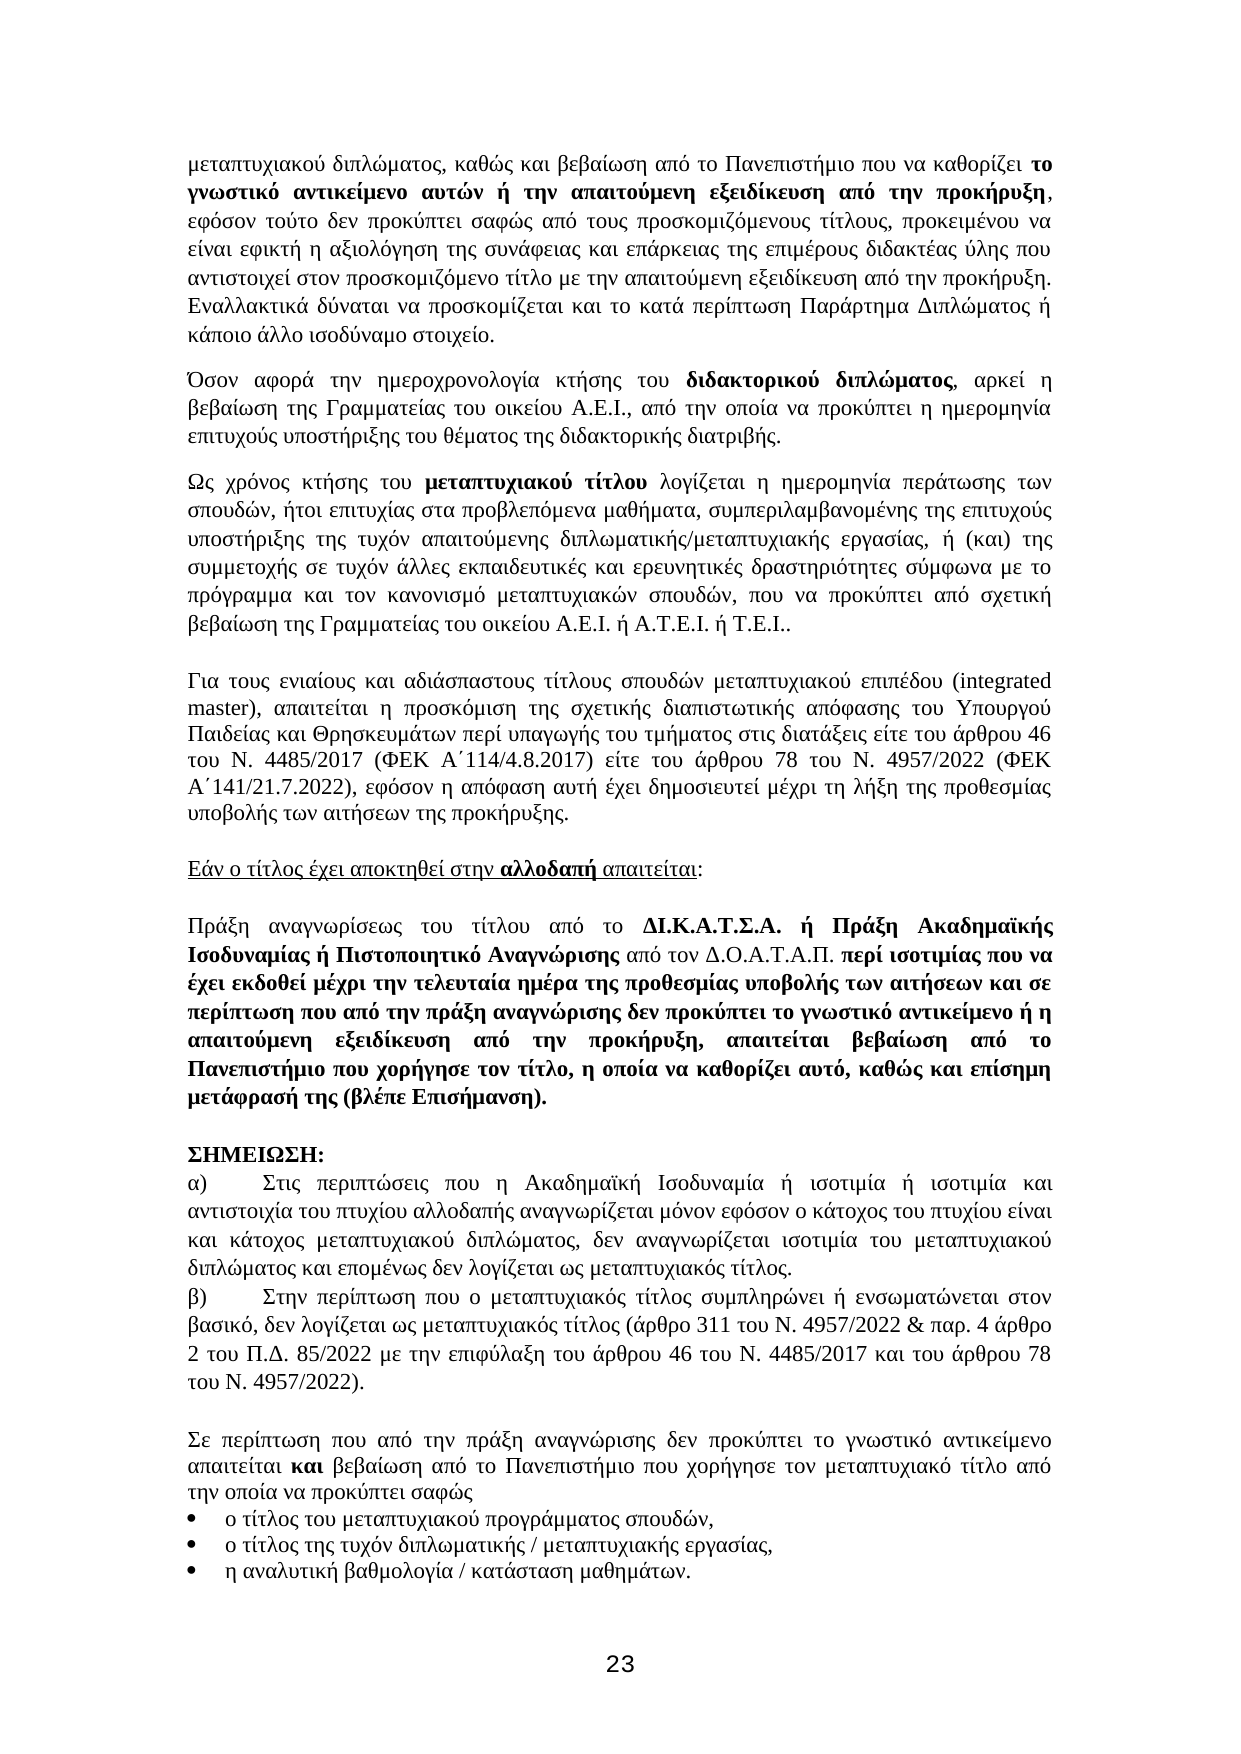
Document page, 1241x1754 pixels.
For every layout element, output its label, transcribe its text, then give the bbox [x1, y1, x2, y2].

text Για τους ενιαίους και αδιάσπαστους τίτλους σπουδών μεταπτυχιακού επιπέδου (integrated master), απαιτείται η προσκόμιση της σχετικής διαπιστωτικής απόφασης του Υπουργού Παιδείας και Θρησκευμάτων περί υπαγωγής του τμήματος στις διατάξεις είτε του άρθρου 46 του Ν. 4485/2017 (ΦΕΚ Α΄114/4.8.2017) είτε του άρθρου 78 του Ν. 4957/2022 (ΦΕΚ Α΄141/21.7.2022), εφόσον η απόφαση αυτή έχει δημοσιευτεί μέχρι τη λήξη της προθεσμίας υποβολής των αιτήσεων της προκήρυξης. [187, 667, 1053, 826]
text Πράξη αναγνωρίσεως του τίτλου από το ΔΙ.Κ.Α.Τ.Σ.Α. ή Πράξη Ακαδημαϊκής Ισοδυναμίας ή Πιστοποιητικό Αναγνώρισης από τον Δ.Ο.Α.Τ.Α.Π. περί ισοτιμίας που να έχει εκδοθεί μέχρι την τελευταία ημέρα της προθεσμίας υποβολής των αιτήσεων και σε περίπτωση που από την πράξη αναγνώρισης δεν προκύπτει το γνωστικό αντικείμενο ή η απαιτούμενη εξειδίκευση από την προκήρυξη, απαιτείται βεβαίωση από το Πανεπιστήμιο που χορήγησε τον τίτλο, η οποία να καθορίζει αυτό, καθώς και επίσημη μετάφρασή της (βλέπε Επισήμανση). [187, 912, 1053, 1109]
text ΣΗΜΕΙΩΣΗ: [187, 1141, 1053, 1167]
text Όσον αφορά την ημεροχρονολογία κτήσης του διδακτορικού διπλώματος, αρκεί η βεβαίωση της Γραμματείας του οικείου Α.Ε.Ι., από την οποία να προκύπτει η ημερομηνία επιτυχούς υποστήριξης του θέματος της διδακτορικής διατριβής. [187, 366, 1053, 449]
list ο τίτλος του μεταπτυχιακού προγράμματος σπουδών, [187, 1505, 1053, 1531]
list η αναλυτική βαθμολογία / κατάσταση μαθημάτων. [187, 1557, 1053, 1584]
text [187, 150, 1053, 347]
text α) Στις περιπτώσεις που η Ακαδημαϊκή Ισοδυναμία ή ισοτιμία ή ισοτιμία και αντιστοιχία του πτυχίου αλλοδαπής αναγνωρίζεται μόνον εφόσον ο κάτοχος του πτυχίου είναι και κάτοχος μεταπτυχιακού διπλώματος, δεν αναγνωρίζεται ισοτιμία του μεταπτυχιακού διπλώματος και επομένως δεν λογίζεται ως μεταπτυχιακός τίτλος. [187, 1169, 1053, 1281]
list ο τίτλος της τυχόν διπλωματικής / μεταπτυχιακής εργασίας, [187, 1531, 1053, 1557]
text Ως χρόνος κτήσης του μεταπτυχιακού τίτλου λογίζεται η ημερομηνία περάτωσης των σπουδών, ήτοι επιτυχίας στα προβλεπόμενα μαθήματα, συμπεριλαμβανομένης της επιτυχούς υποστήριξης της τυχόν απαιτούμενης διπλωματικής/μεταπτυχιακής εργασίας, ή (και) της συμμετοχής σε τυχόν άλλες εκπαιδευτικές και ερευνητικές δραστηριότητες σύμφωνα με το πρόγραμμα και τον κανονισμό μεταπτυχιακών σπουδών, που να προκύπτει από σχετική βεβαίωση της Γραμματείας του οικείου Α.Ε.Ι. ή Α.Τ.Ε.Ι. ή Τ.Ε.Ι.. [187, 468, 1053, 636]
text β) Στην περίπτωση που ο μεταπτυχιακός τίτλος συμπληρώνει ή ενσωματώνεται στον βασικό, δεν λογίζεται ως μεταπτυχιακός τίτλος (άρθρο 311 του Ν. 4957/2022 & παρ. 4 άρθρο 2 του Π.Δ. 85/2022 με την επιφύλαξη του άρθρου 46 του Ν. 4485/2017 και του άρθρου 78 του Ν. 4957/2022). [187, 1283, 1053, 1394]
text Σε περίπτωση που από την πράξη αναγνώρισης δεν προκύπτει το γνωστικό αντικείμενο απαιτείται και βεβαίωση από το Πανεπιστήμιο που χορήγησε τον μεταπτυχιακό τίτλο από την οποία να προκύπτει σαφώς [187, 1426, 1053, 1505]
text Εάν ο τίτλος έχει αποκτηθεί στην αλλοδαπή απαιτείται: [187, 855, 1053, 881]
